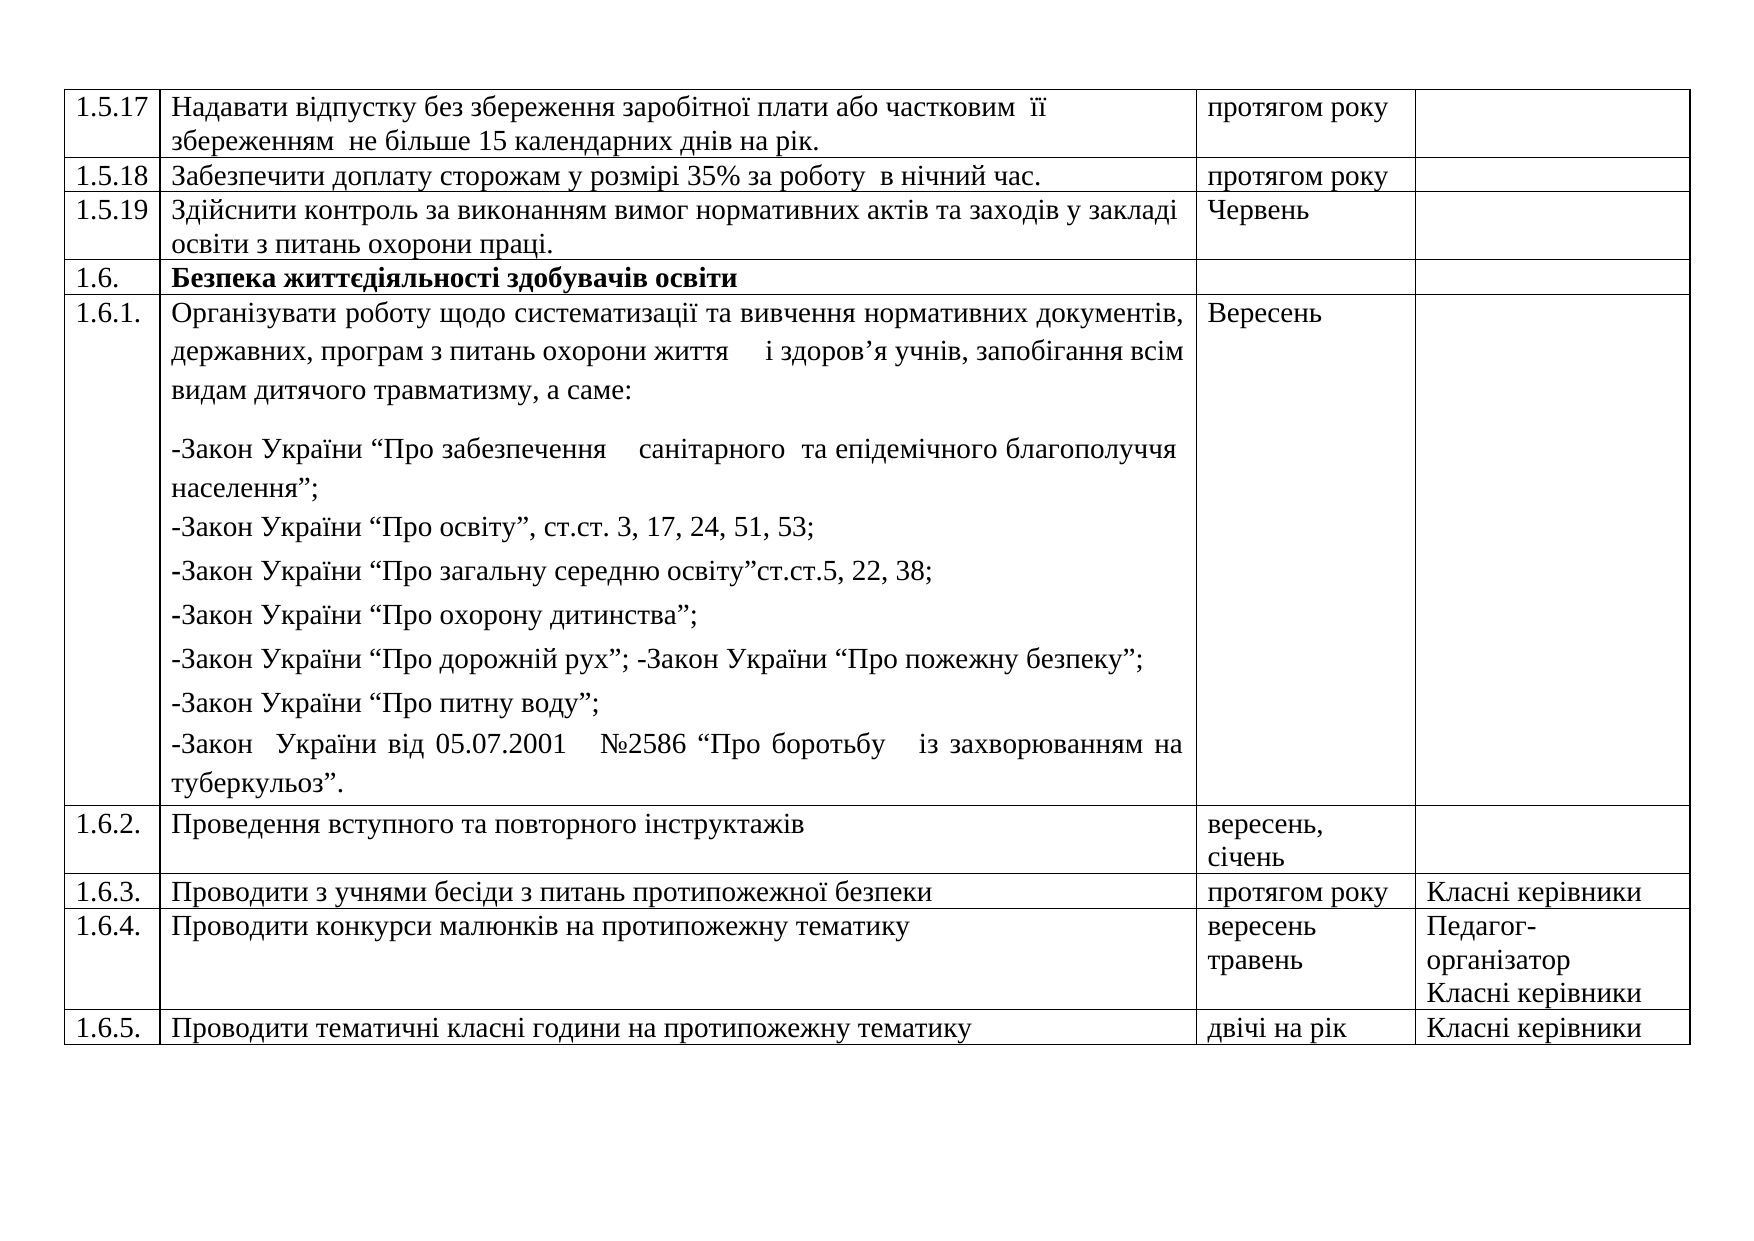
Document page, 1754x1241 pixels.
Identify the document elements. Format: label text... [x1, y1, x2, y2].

table_cell [1197, 260, 1415, 294]
table_cell Класні керівники [1416, 1010, 1689, 1044]
table_cell Здійснити контроль за виконанням вимог нормативних актів та заходів у закладі освіти з питань охорони праці. [161, 192, 1196, 259]
table_cell протягом року [1197, 90, 1415, 157]
table_cell Безпека життєдіяльності здобувачів освіти [161, 260, 1196, 294]
table_cell 1.5.19 [65, 192, 159, 259]
table_cell Проводити з учнями бесіди з питань протипожежної безпеки [161, 874, 1196, 907]
table_cell Вересень [1197, 295, 1415, 805]
table_cell протягом року [1197, 158, 1415, 191]
table_cell Проводити конкурси малюнків на протипожежну тематику [161, 909, 1196, 1009]
table_cell вересень, січень [1197, 806, 1415, 873]
table_cell 1.6.5. [65, 1010, 159, 1044]
table_cell Проводити тематичні класні години на протипожежну тематику [161, 1010, 1196, 1044]
table_cell [1416, 806, 1689, 873]
table_cell [1416, 158, 1689, 191]
table_cell 1.6. [65, 260, 159, 294]
table_cell Проведення вступного та повторного інструктажів [161, 806, 1196, 873]
table_cell Організувати роботу щодо систематизації та вивчення нормативних документів, державних, програм з питань охорони життя і здоров’я учнів, запобігання всім видам дитячого травматизму, а саме: -Закон України “Про забезпечення санітарного та епідемічного благополуччя населення”; -Закон України “Про освіту”, ст.ст. 3, 17, 24, 51, 53; -Закон України “Про загальну середню освіту”ст.ст.5, 22, 38; -Закон України “Про охорону дитинства”; -Закон України “Про дорожній рух”; -Закон України “Про пожежну безпеку”; -Закон України “Про питну воду”; -Закон України від 05.07.2001 №2586 “Про боротьбу із захворюванням на туберкульоз”. [161, 295, 1196, 805]
table_cell 1.6.4. [65, 909, 159, 1009]
table_cell Надавати відпустку без збереження заробітної плати або частковим її збереженням не більше 15 календарних днів на рік. [161, 90, 1196, 157]
table_cell 1.6.2. [65, 806, 159, 873]
table_cell Педагог-організатор Класні керівники [1416, 909, 1689, 1009]
table_cell 1.6.3. [65, 874, 159, 907]
table_cell вересень травень [1197, 909, 1415, 1009]
table_cell протягом року [1197, 874, 1415, 907]
table_cell [1416, 295, 1689, 805]
table_cell [1416, 260, 1689, 294]
table_cell 1.6.1. [65, 295, 159, 805]
table_cell 1.5.17 [65, 90, 159, 157]
table_cell двічі на рік [1197, 1010, 1415, 1044]
table_cell 1.5.18 [65, 158, 159, 191]
table_cell Забезпечити доплату сторожам у розмірі 35% за роботу в нічний час. [161, 158, 1196, 191]
table_cell Червень [1197, 192, 1415, 259]
table_cell [1416, 192, 1689, 259]
table_cell [1416, 90, 1689, 157]
table_cell Класні керівники [1416, 874, 1689, 907]
